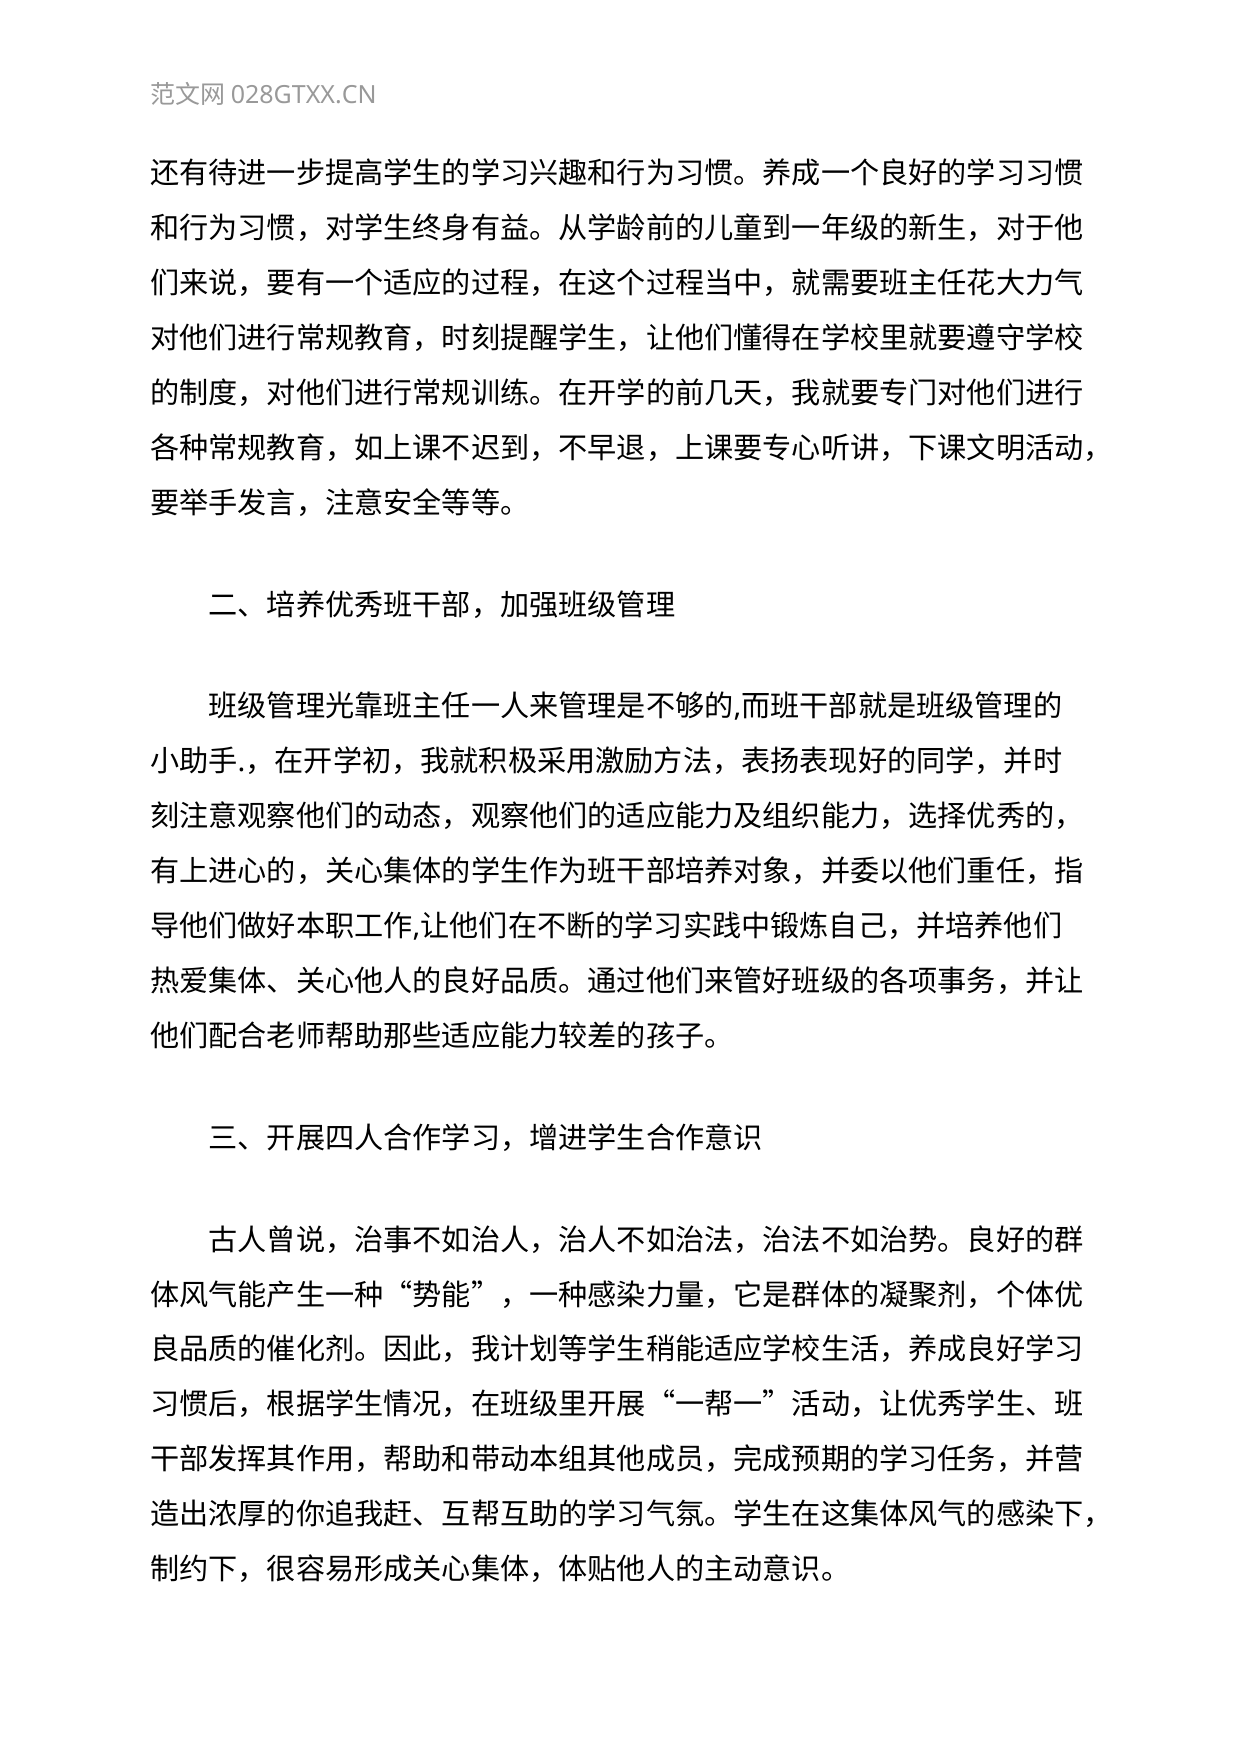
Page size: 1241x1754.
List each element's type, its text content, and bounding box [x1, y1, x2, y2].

text 二、培养优秀班干部，加强班级管理 [150, 581, 1090, 623]
text 古人曾说，治事不如治人，治人不如治法，治法不如治势。良好的群体风气能产生一种“势能”，一种感染力量，它是群体的凝聚剂，个体优良品质的催化剂。因此，我计划等学生稍能适应学校生活，养成良好学习习惯后，根据学生情况，在班级里开展“一帮一”活动，让优秀学生、班干部发挥其作用，帮助和带动本组其他成员，完成预期的学习任务，并营造出浓厚的你追我赶、互帮互助的学习气氛。学生在这集体风气的感染下，制约下，很容易形成关心集体，体贴他人的主动意识。 [150, 1216, 1090, 1588]
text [150, 150, 1090, 522]
text 班级管理光靠班主任一人来管理是不够的,而班干部就是班级管理的小助手.，在开学初，我就积极采用激励方法，表扬表现好的同学，并时刻注意观察他们的动态，观察他们的适应能力及组织能力，选择优秀的，有上进心的，关心集体的学生作为班干部培养对象，并委以他们重任，指导他们做好本职工作,让他们在不断的学习实践中锻炼自己，并培养他们热爱集体、关心他人的良好品质。通过他们来管好班级的各项事务，并让他们配合老师帮助那些适应能力较差的孩子。 [150, 683, 1090, 1055]
text 三、开展四人合作学习，增进学生合作意识 [150, 1114, 1090, 1157]
